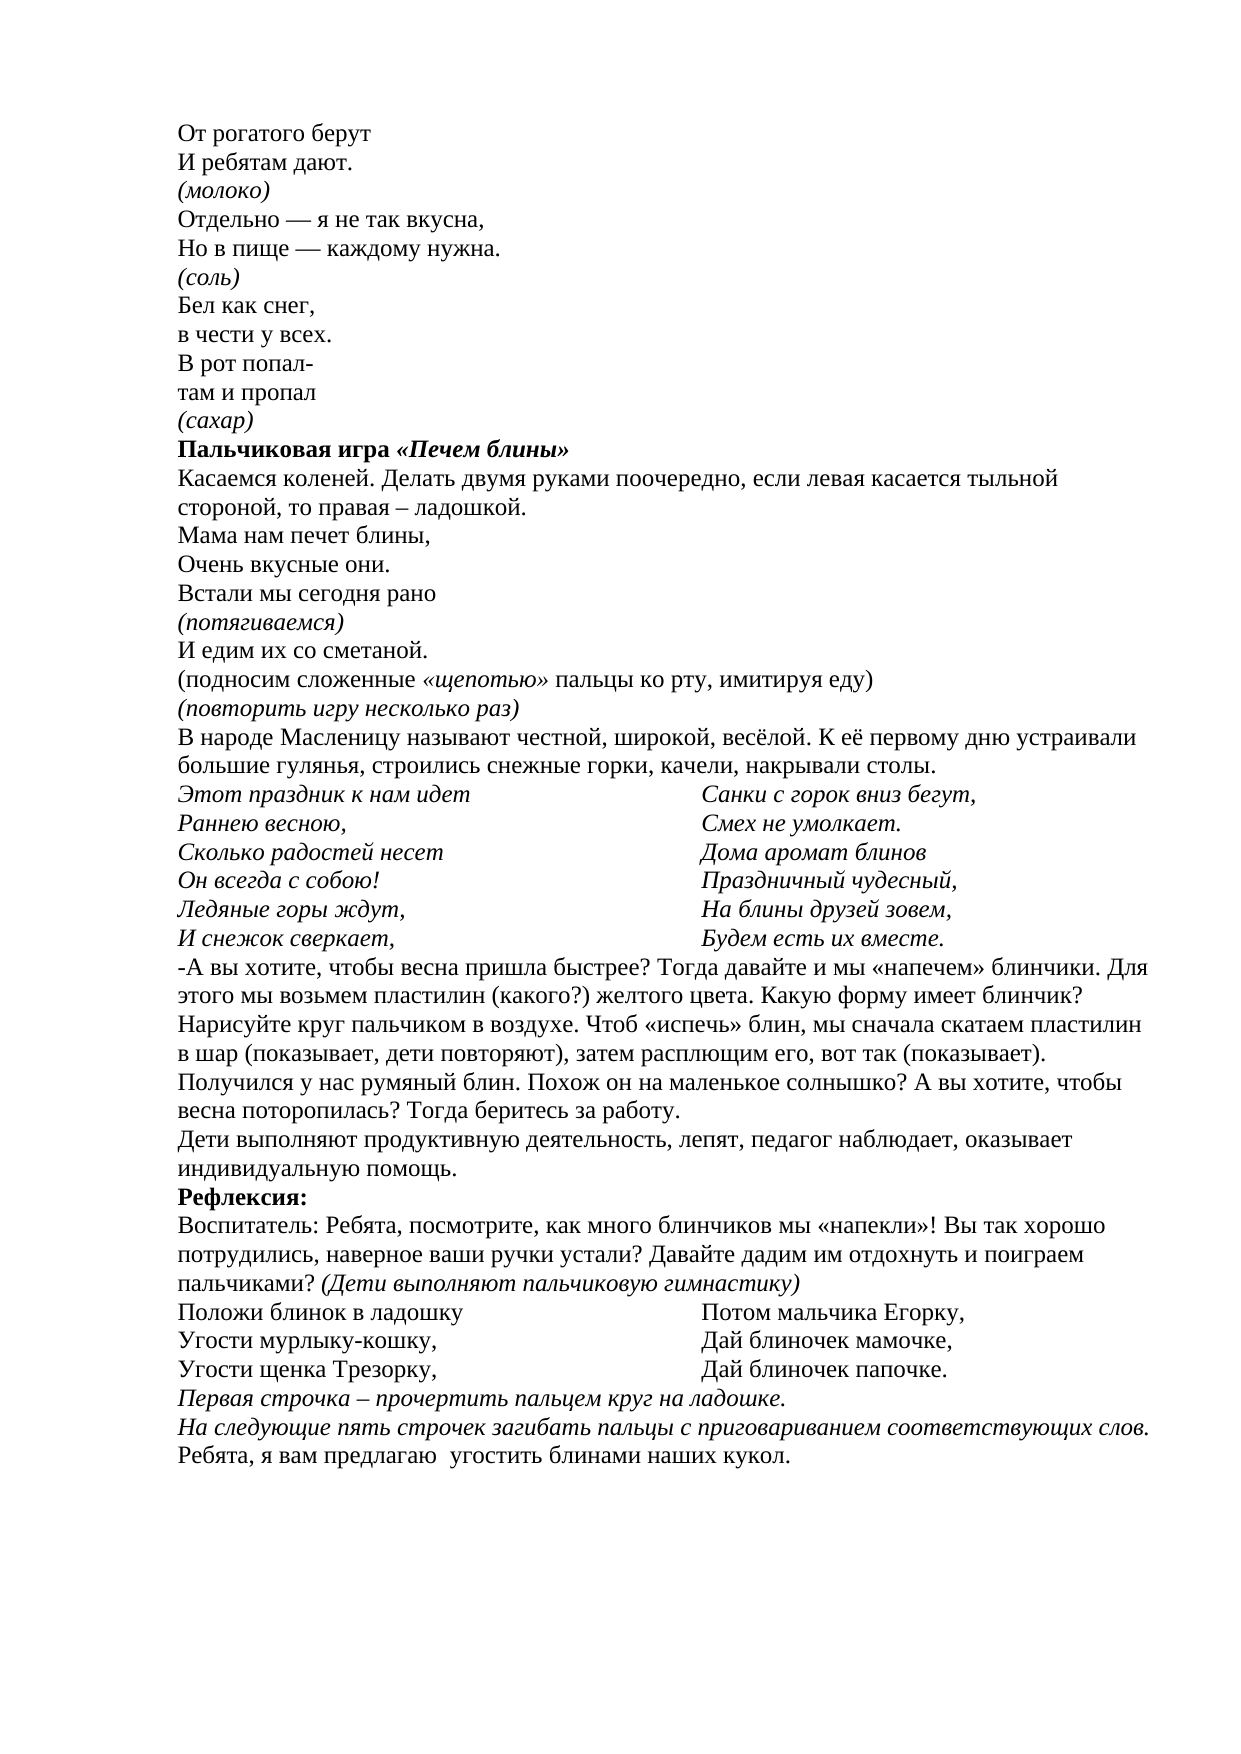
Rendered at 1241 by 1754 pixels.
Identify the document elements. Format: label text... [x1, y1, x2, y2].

text Ледяные горы ждут, [177, 894, 627, 923]
text Первая строчка – прочертить пальцем круг на ладошке. [177, 1383, 1152, 1412]
text Встали мы сегодня рано [177, 578, 1152, 607]
text Отдельно — я не так вкусна, [177, 204, 1152, 233]
text (подносим сложенные «щепотью» пальцы ко рту, имитируя еду) [177, 664, 1152, 693]
text (потягиваемся) [177, 607, 1152, 636]
text Санки с горок вниз бегут, [701, 779, 1152, 808]
text Дай блиночек мамочке, [701, 1326, 1152, 1354]
text Ребята, я вам предлагаю угостить блинами наших кукол. [177, 1441, 1152, 1469]
text (молоко) [177, 176, 1152, 204]
text Положи блинок в ладошку [177, 1297, 627, 1326]
text Раннею весною, [177, 808, 627, 837]
text Угости щенка Трезорку, [177, 1354, 627, 1383]
text (сахар) [177, 406, 1152, 434]
text в чести у всех. [177, 319, 1152, 348]
text Будем есть их вместе. [701, 923, 1152, 952]
text И ребятам дают. [177, 147, 1152, 176]
text Дома аромат блинов [701, 837, 1152, 866]
text там и пропал [177, 377, 1152, 406]
text (повторить игру несколько раз) [177, 693, 1152, 722]
text Мама нам печет блины, [177, 521, 1152, 549]
text И едим их со сметаной. [177, 636, 1152, 664]
text На следующие пять строчек загибать пальцы с приговариванием соответствующих слов. [177, 1412, 1152, 1441]
text Рефлексия: [177, 1182, 1152, 1211]
text И снежок сверкает, [177, 923, 627, 952]
text (соль) [177, 262, 1152, 291]
text Этот праздник к нам идет [177, 779, 627, 808]
text Сколько радостей несет [177, 837, 627, 866]
text Бел как снег, [177, 291, 1152, 319]
text Очень вкусные они. [177, 549, 1152, 578]
text Потом мальчика Егорку, [701, 1297, 1152, 1326]
text В народе Масленицу называют честной, широкой, весёлой. К её первому дню устраивали большие гулянья, строились снежные горки, качели, накрывали столы. [177, 722, 1152, 779]
text Угости мурлыку-кошку, [177, 1326, 627, 1354]
text Он всегда с собою! [177, 866, 627, 894]
text Праздничный чудесный, [701, 866, 1152, 894]
text -А вы хотите, чтобы весна пришла быстрее? Тогда давайте и мы «напечем» блинчики. Для этого мы возьмем пластилин (какого?) желтого цвета. Какую форму имеет блинчик? Нарисуйте круг пальчиком в воздухе. Чтоб «испечь» блин, мы сначала скатаем пластилин в шар (показывает, дети повторяют), затем расплющим его, вот так (показывает). Получился у нас румяный блин. Похож он на маленькое солнышко? А вы хотите, чтобы весна поторопилась? Тогда беритесь за работу. [177, 952, 1152, 1124]
text Касаемся коленей. Делать двумя руками поочередно, если левая касается тыльной стороной, то правая – ладошкой. [177, 463, 1152, 521]
text На блины друзей зовем, [701, 894, 1152, 923]
text Смех не умолкает. [701, 808, 1152, 837]
text Пальчиковая игра «Печем блины» [177, 434, 1152, 463]
text В рот попал- [177, 348, 1152, 377]
text От рогатого берут [177, 118, 1152, 147]
text Дети выполняют продуктивную деятельность, лепят, педагог наблюдает, оказывает индивидуальную помощь. [177, 1124, 1152, 1182]
text Воспитатель: Ребята, посмотрите, как много блинчиков мы «напекли»! Вы так хорошо потрудились, наверное ваши ручки устали? Давайте дадим им отдохнуть и поиграем пальчиками? (Дети выполняют пальчиковую гимнастику) [177, 1211, 1152, 1297]
text Дай блиночек папочке. [701, 1354, 1152, 1383]
text Но в пище — каждому нужна. [177, 233, 1152, 262]
